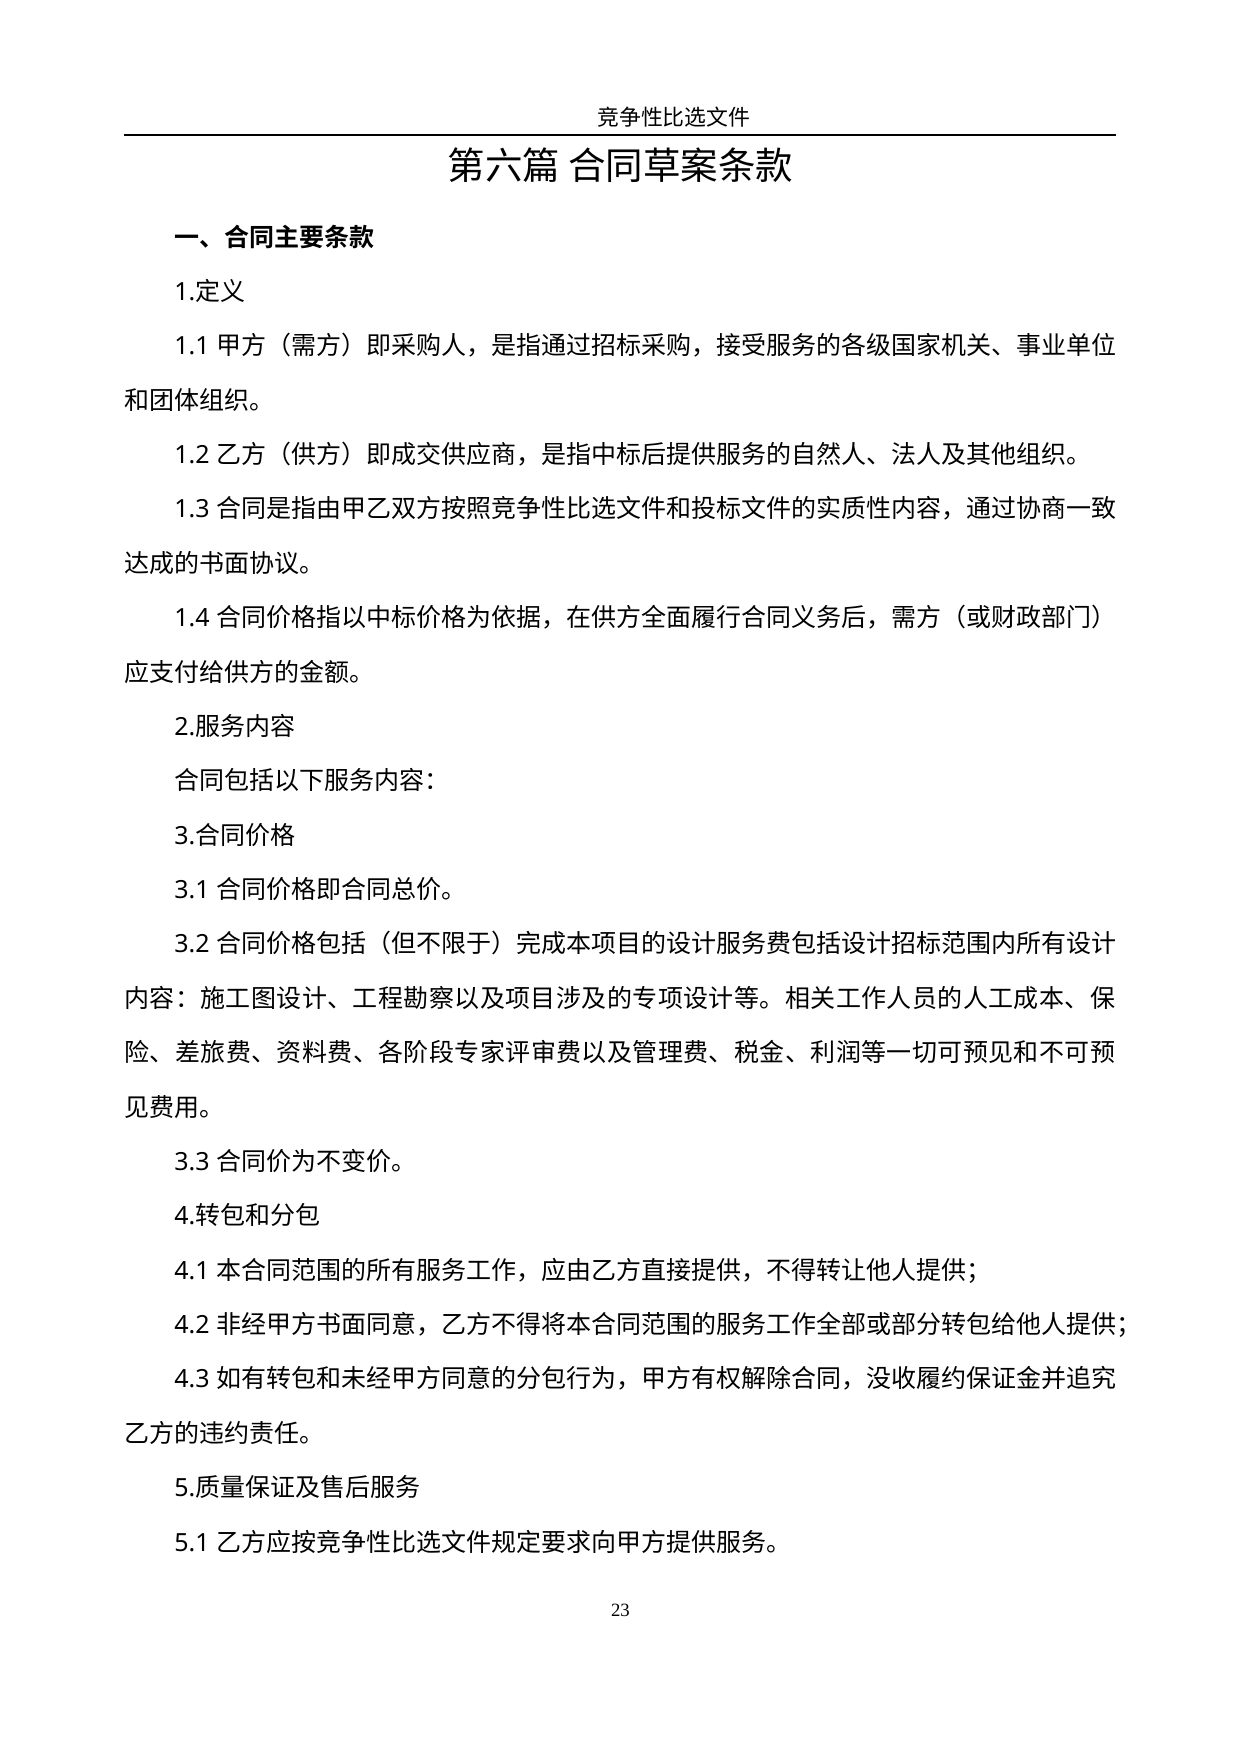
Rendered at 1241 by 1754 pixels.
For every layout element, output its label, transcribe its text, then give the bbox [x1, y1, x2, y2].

text 合同包括以下服务内容： [124, 761, 1116, 797]
text 1.定义 [124, 271, 1116, 308]
text 2.服务内容 [124, 706, 1116, 743]
text 4.2 非经甲方书面同意，乙方不得将本合同范围的服务工作全部或部分转包给他人提供； [124, 1304, 1116, 1341]
text 4.转包和分包 [124, 1196, 1116, 1232]
text 1.1 甲方（需方）即采购人，是指通过招标采购，接受服务的各级国家机关、事业单位和团体组织。 [124, 326, 1116, 416]
text 1.4 合同价格指以中标价格为依据，在供方全面履行合同义务后，需方（或财政部门）应支付给供方的金额。 [124, 598, 1116, 688]
text 4.1 本合同范围的所有服务工作，应由乙方直接提供，不得转让他人提供； [124, 1250, 1116, 1286]
text 3.合同价格 [124, 815, 1116, 851]
text 3.1 合同价格即合同总价。 [124, 869, 1116, 906]
text 5.质量保证及售后服务 [124, 1468, 1116, 1504]
text 1.3 合同是指由甲乙双方按照竞争性比选文件和投标文件的实质性内容，通过协商一致达成的书面协议。 [124, 489, 1116, 579]
text 4.3 如有转包和未经甲方同意的分包行为，甲方有权解除合同，没收履约保证金并追究乙方的违约责任。 [124, 1359, 1116, 1449]
text 3.2 合同价格包括（但不限于）完成本项目的设计服务费包括设计招标范围内所有设计内容：施工图设计、工程勘察以及项目涉及的专项设计等。相关工作人员的人工成本、保险、差旅费、资料费、各阶段专家评审费以及管理费、税金、利润等一切可预见和不可预见费用。 [124, 924, 1116, 1123]
text 3.3 合同价为不变价。 [124, 1141, 1116, 1178]
text 1.2 乙方（供方）即成交供应商，是指中标后提供服务的自然人、法人及其他组织。 [124, 434, 1116, 471]
subtitle 一、合同主要条款 [124, 217, 1116, 253]
subtitle 第六篇 合同草案条款 [124, 136, 1116, 190]
text 5.1 乙方应按竞争性比选文件规定要求向甲方提供服务。 [124, 1522, 1116, 1558]
